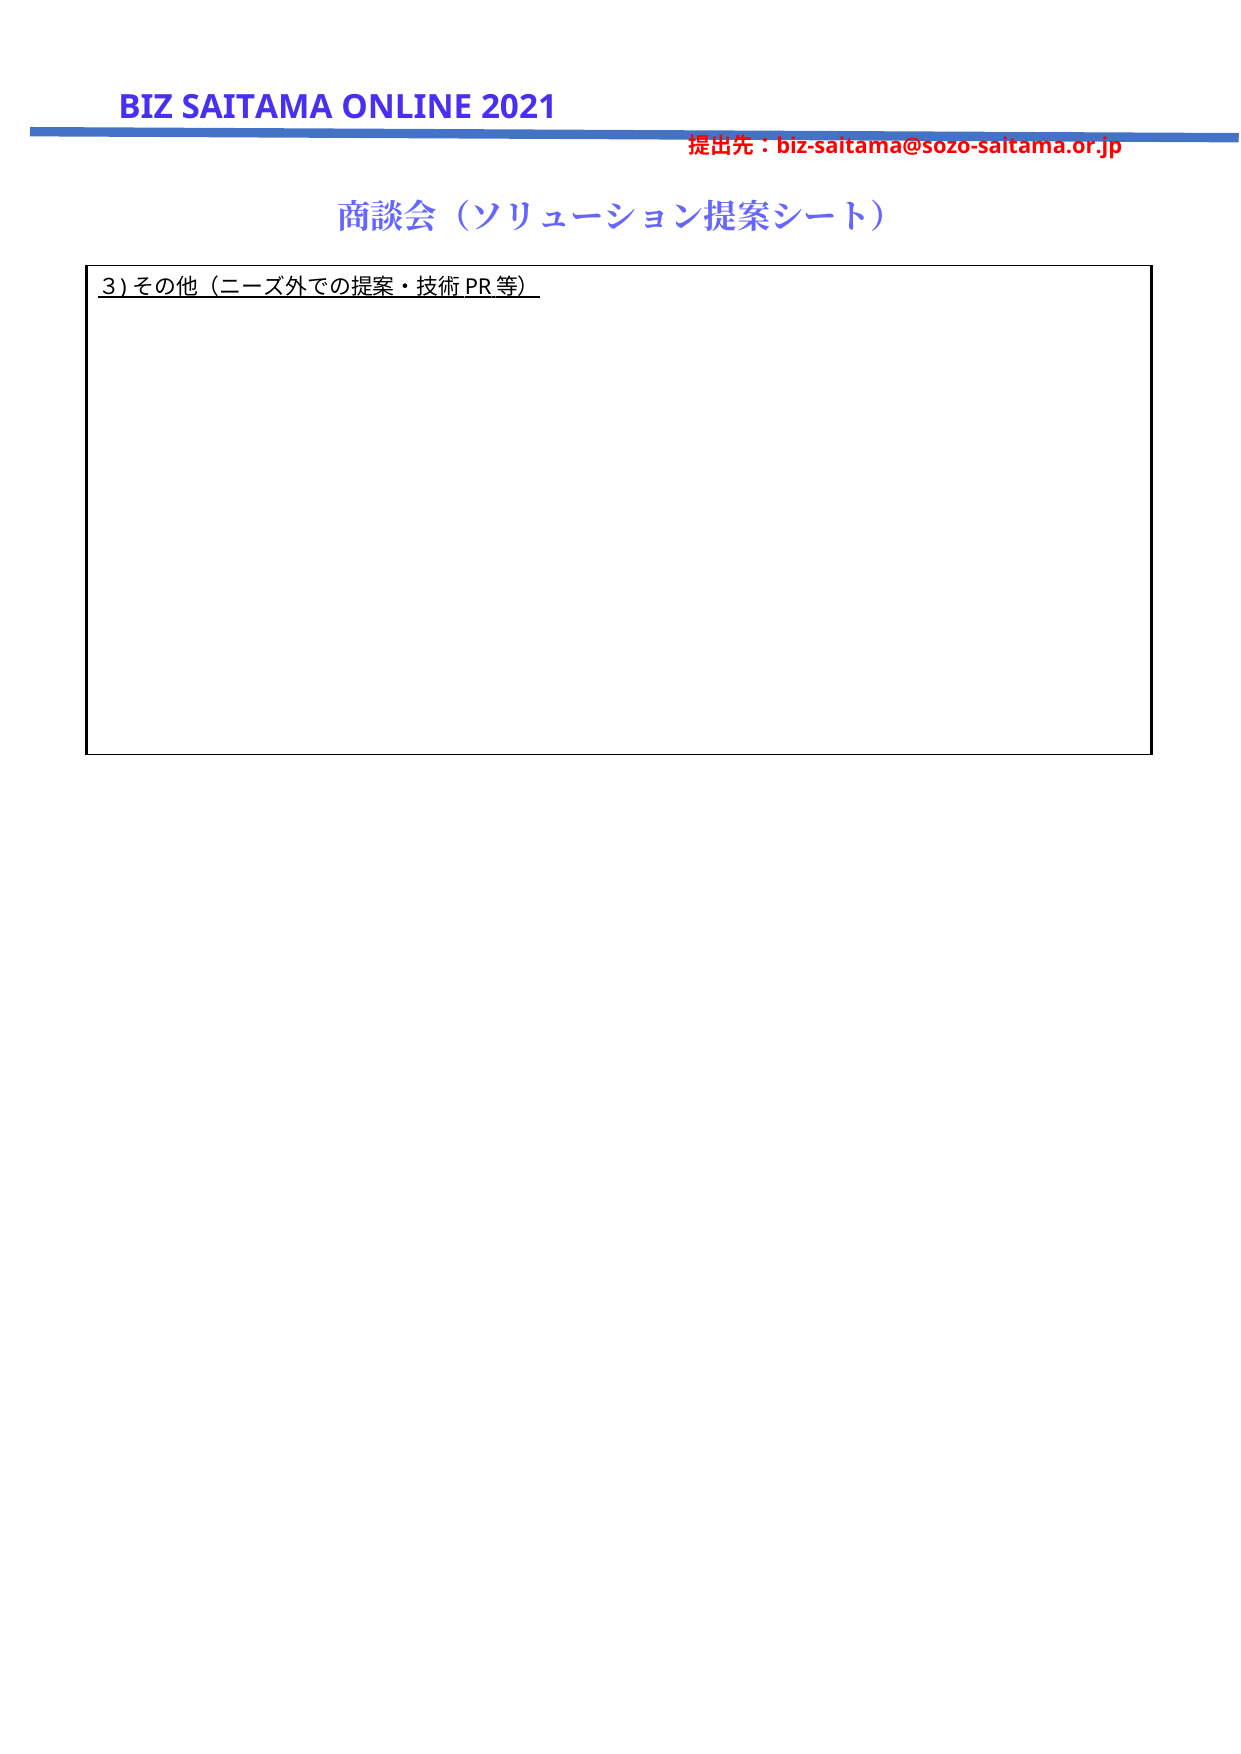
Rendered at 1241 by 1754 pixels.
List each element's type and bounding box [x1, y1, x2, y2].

table_cell [88, 266, 1150, 754]
